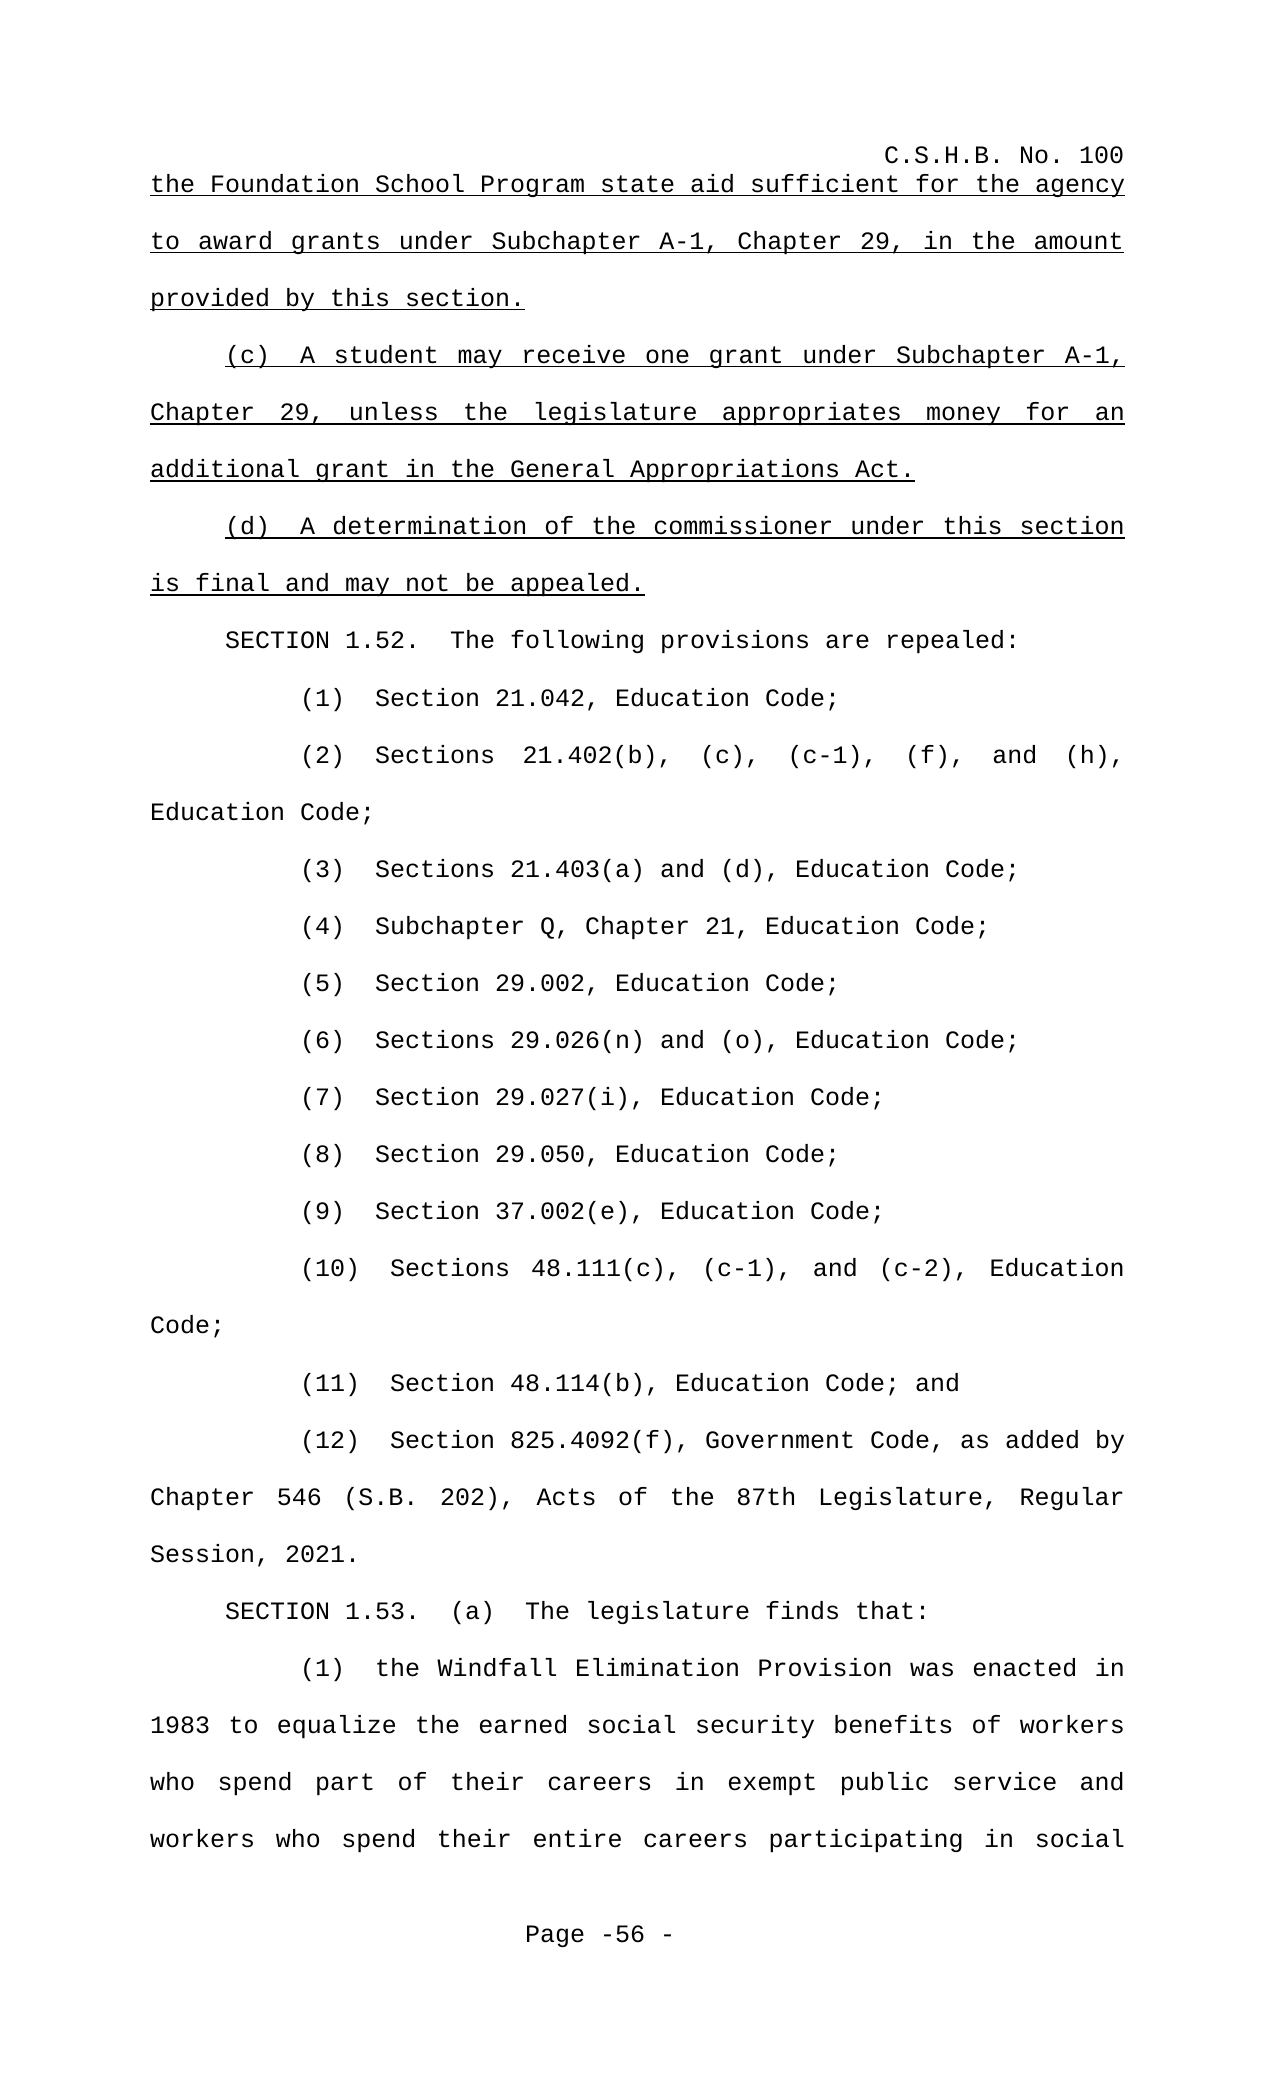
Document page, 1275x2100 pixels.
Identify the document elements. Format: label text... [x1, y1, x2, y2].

text (7) Section 29.027(i), Education Code; [150, 1084, 1125, 1113]
text (2) Sections 21.402(b), (c), (c-1), (f), and (h), Education Code; [150, 742, 1125, 828]
text (10) Sections 48.111(c), (c-1), and (c-2), Education Code; [150, 1256, 1125, 1341]
text SECTION 1.52. The following provisions are repealed: [150, 628, 1125, 656]
text (8) Section 29.050, Education Code; [150, 1142, 1125, 1170]
text SECTION 1.53. (a) The legislature finds that: [150, 1598, 1125, 1627]
text (6) Sections 29.026(n) and (o), Education Code; [150, 1027, 1125, 1056]
text (c) A student may receive one grant under Subchapter A-1, Chapter 29, unless the legislature appropriates money for an additional grant in the General Appropriations Act. [150, 342, 1125, 423]
text (c) A student may receive one grant under Subchapter A-1, Chapter 29, unless the legislature appropriates money for an additional grant in the General Appropriations Act. [150, 425, 1125, 485]
text (d) A determination of the commissioner under this section is final and may not be appealed. [150, 514, 1125, 599]
text (3) Sections 21.403(a) and (d), Education Code; [150, 856, 1125, 885]
text (5) Section 29.002, Education Code; [150, 970, 1125, 999]
text (4) Subchapter Q, Chapter 21, Education Code; [150, 913, 1125, 942]
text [150, 171, 1125, 195]
text (12) Section 825.4092(f), Government Code, as added by Chapter 546 (S.B. 202), Acts of the 87th Legislature, Regular Session, 2021. [150, 1427, 1125, 1570]
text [150, 1655, 1125, 1855]
text (1) Section 21.042, Education Code; [150, 685, 1125, 713]
text (11) Section 48.114(b), Education Code; and [150, 1370, 1125, 1398]
text (9) Section 37.002(e), Education Code; [150, 1199, 1125, 1227]
